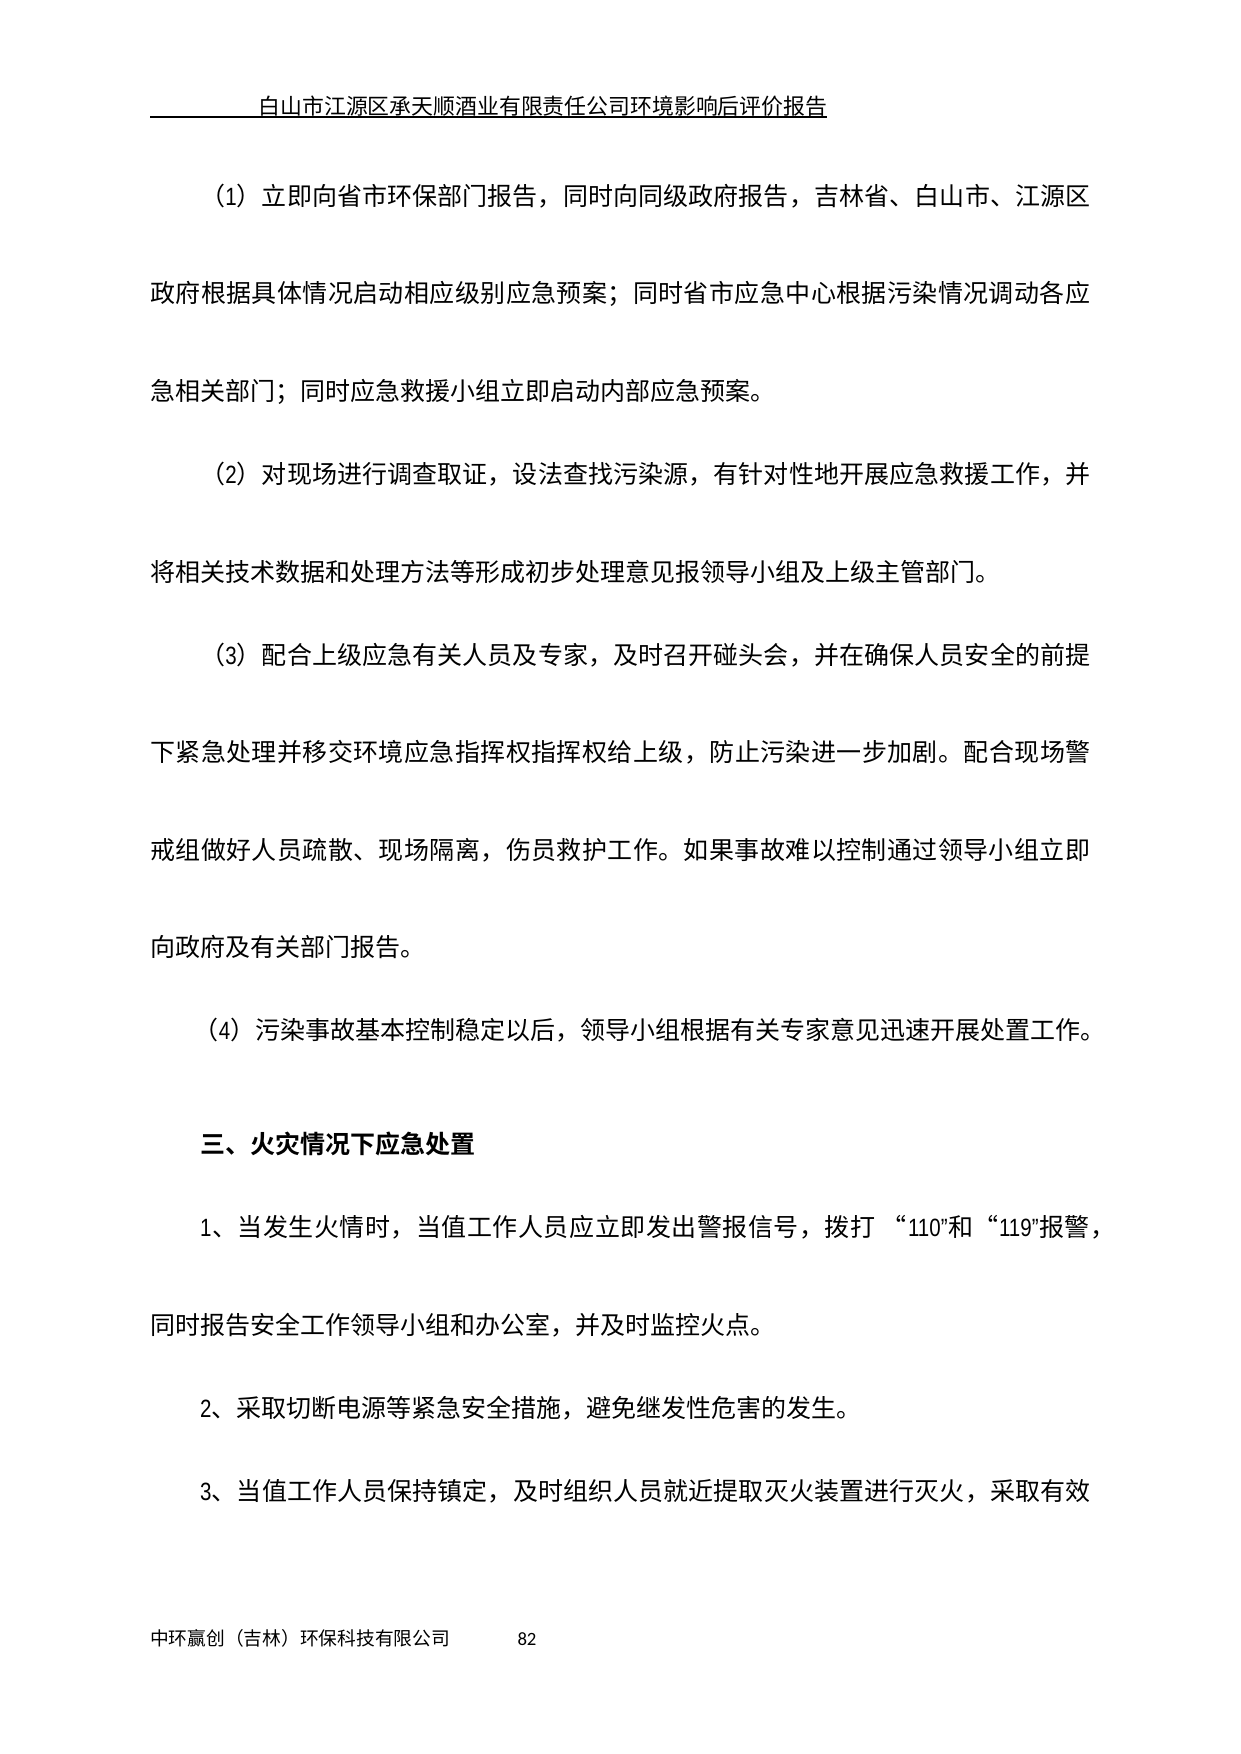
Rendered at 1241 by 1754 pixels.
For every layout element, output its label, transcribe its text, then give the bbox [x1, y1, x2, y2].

text （4）污染事故基本控制稳定以后，领导小组根据有关专家意见迅速开展处置工作。 [194, 996, 1090, 1061]
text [150, 1457, 1090, 1522]
text （1）立即向省市环保部门报告，同时向同级政府报告，吉林省、白山市、江源区政府根据具体情况启动相应级别应急预案；同时省市应急中心根据污染情况调动各应急相关部门；同时应急救援小组立即启动内部应急预案。 [150, 162, 1090, 422]
text （2）对现场进行调查取证，设法查找污染源，有针对性地开展应急救援工作，并将相关技术数据和处理方法等形成初步处理意见报领导小组及上级主管部门。 [150, 440, 1090, 603]
text 2、采取切断电源等紧急安全措施，避免继发性危害的发生。 [150, 1374, 1090, 1439]
text （3）配合上级应急有关人员及专家，及时召开碰头会，并在确保人员安全的前提下紧急处理并移交环境应急指挥权指挥权给上级，防止污染进一步加剧。配合现场警戒组做好人员疏散、现场隔离，伤员救护工作。如果事故难以控制通过领导小组立即向政府及有关部门报告。 [150, 621, 1090, 978]
text 三、火灾情况下应急处置 [150, 1110, 1090, 1175]
text 1、当发生火情时，当值工作人员应立即发出警报信号，拨打 “110”和“119”报警，同时报告安全工作领导小组和办公室，并及时监控火点。 [150, 1193, 1090, 1356]
